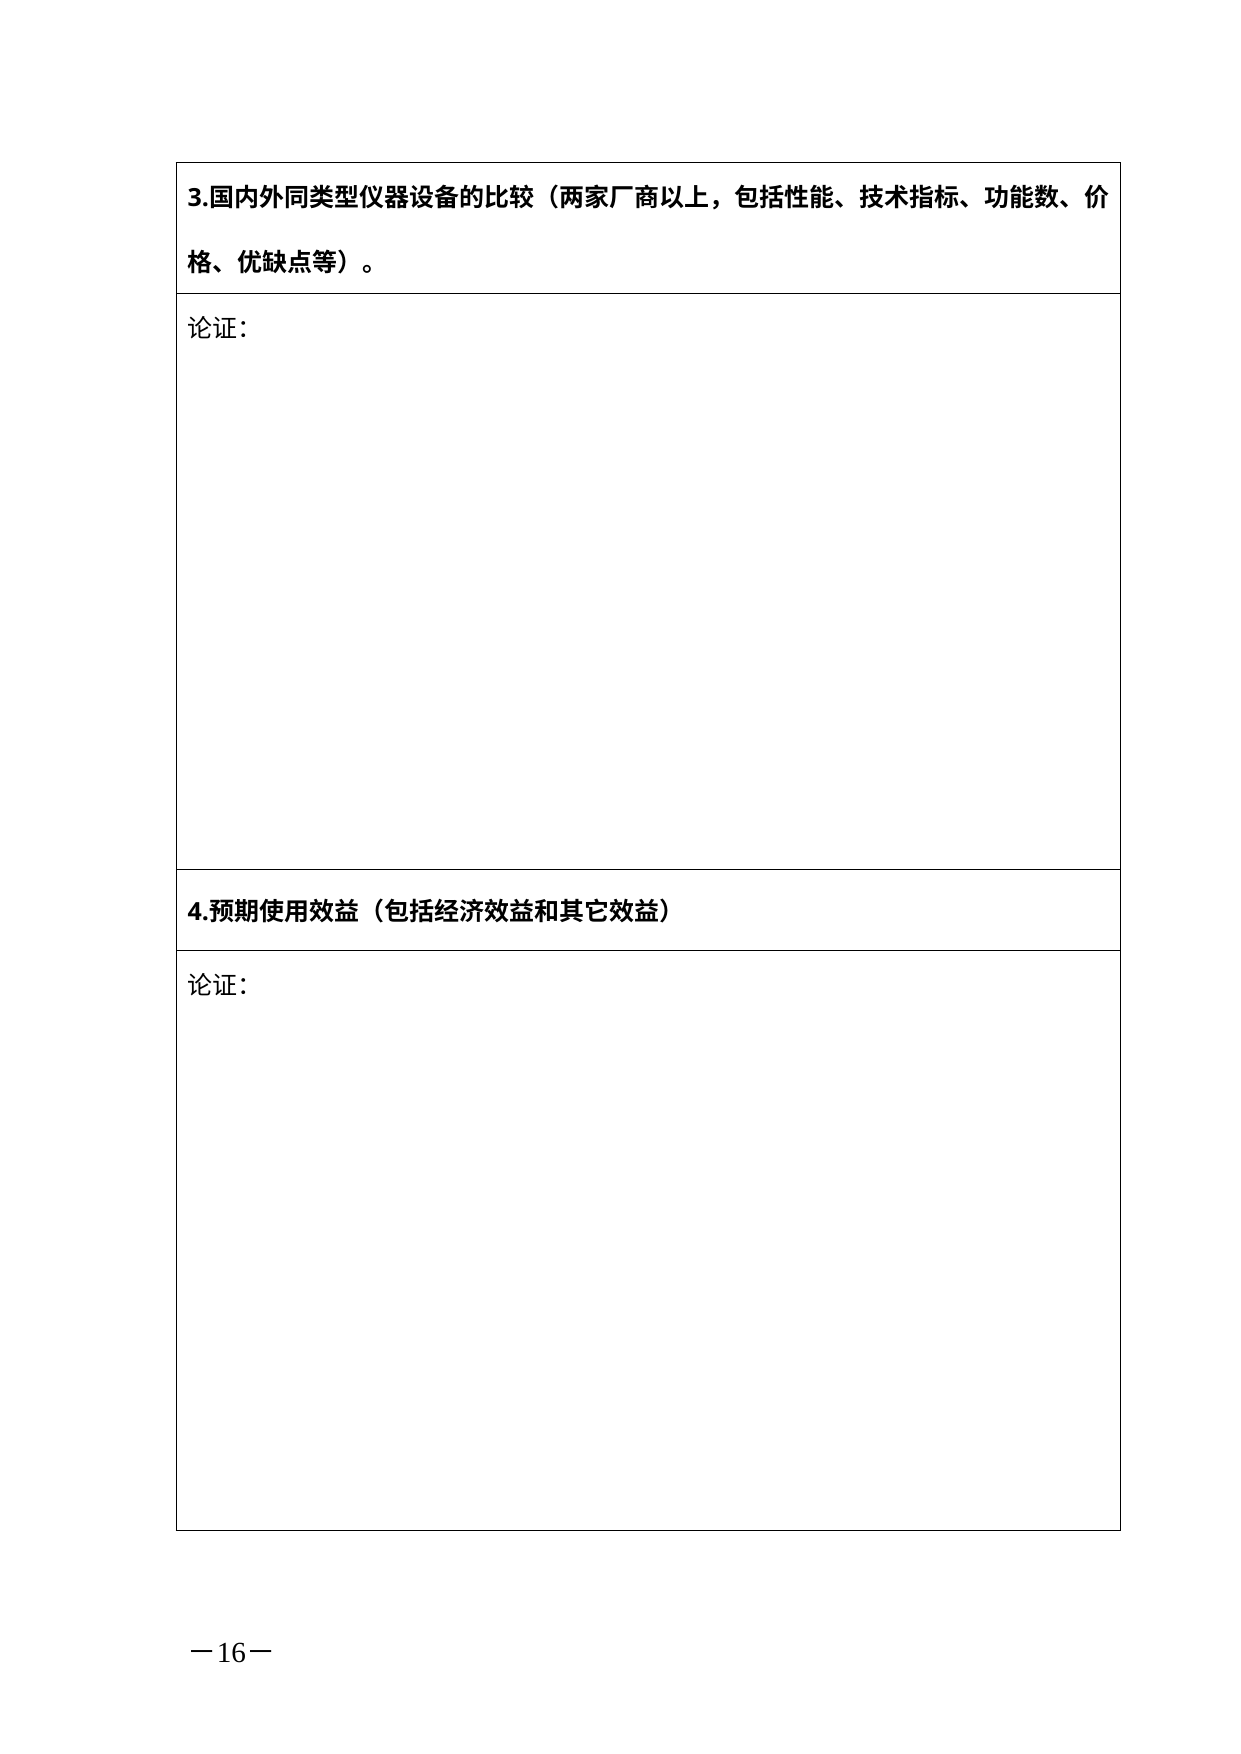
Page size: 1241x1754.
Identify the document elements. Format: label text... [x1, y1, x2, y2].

table_cell 3.国内外同类型仪器设备的比较（两家厂商以上，包括性能、技术指标、功能数、价格、优缺点等）。 [177, 163, 1120, 293]
table_cell 论证： [177, 951, 1120, 1529]
table_cell 4.预期使用效益（包括经济效益和其它效益） [177, 870, 1120, 950]
table_cell 论证： [177, 294, 1120, 869]
